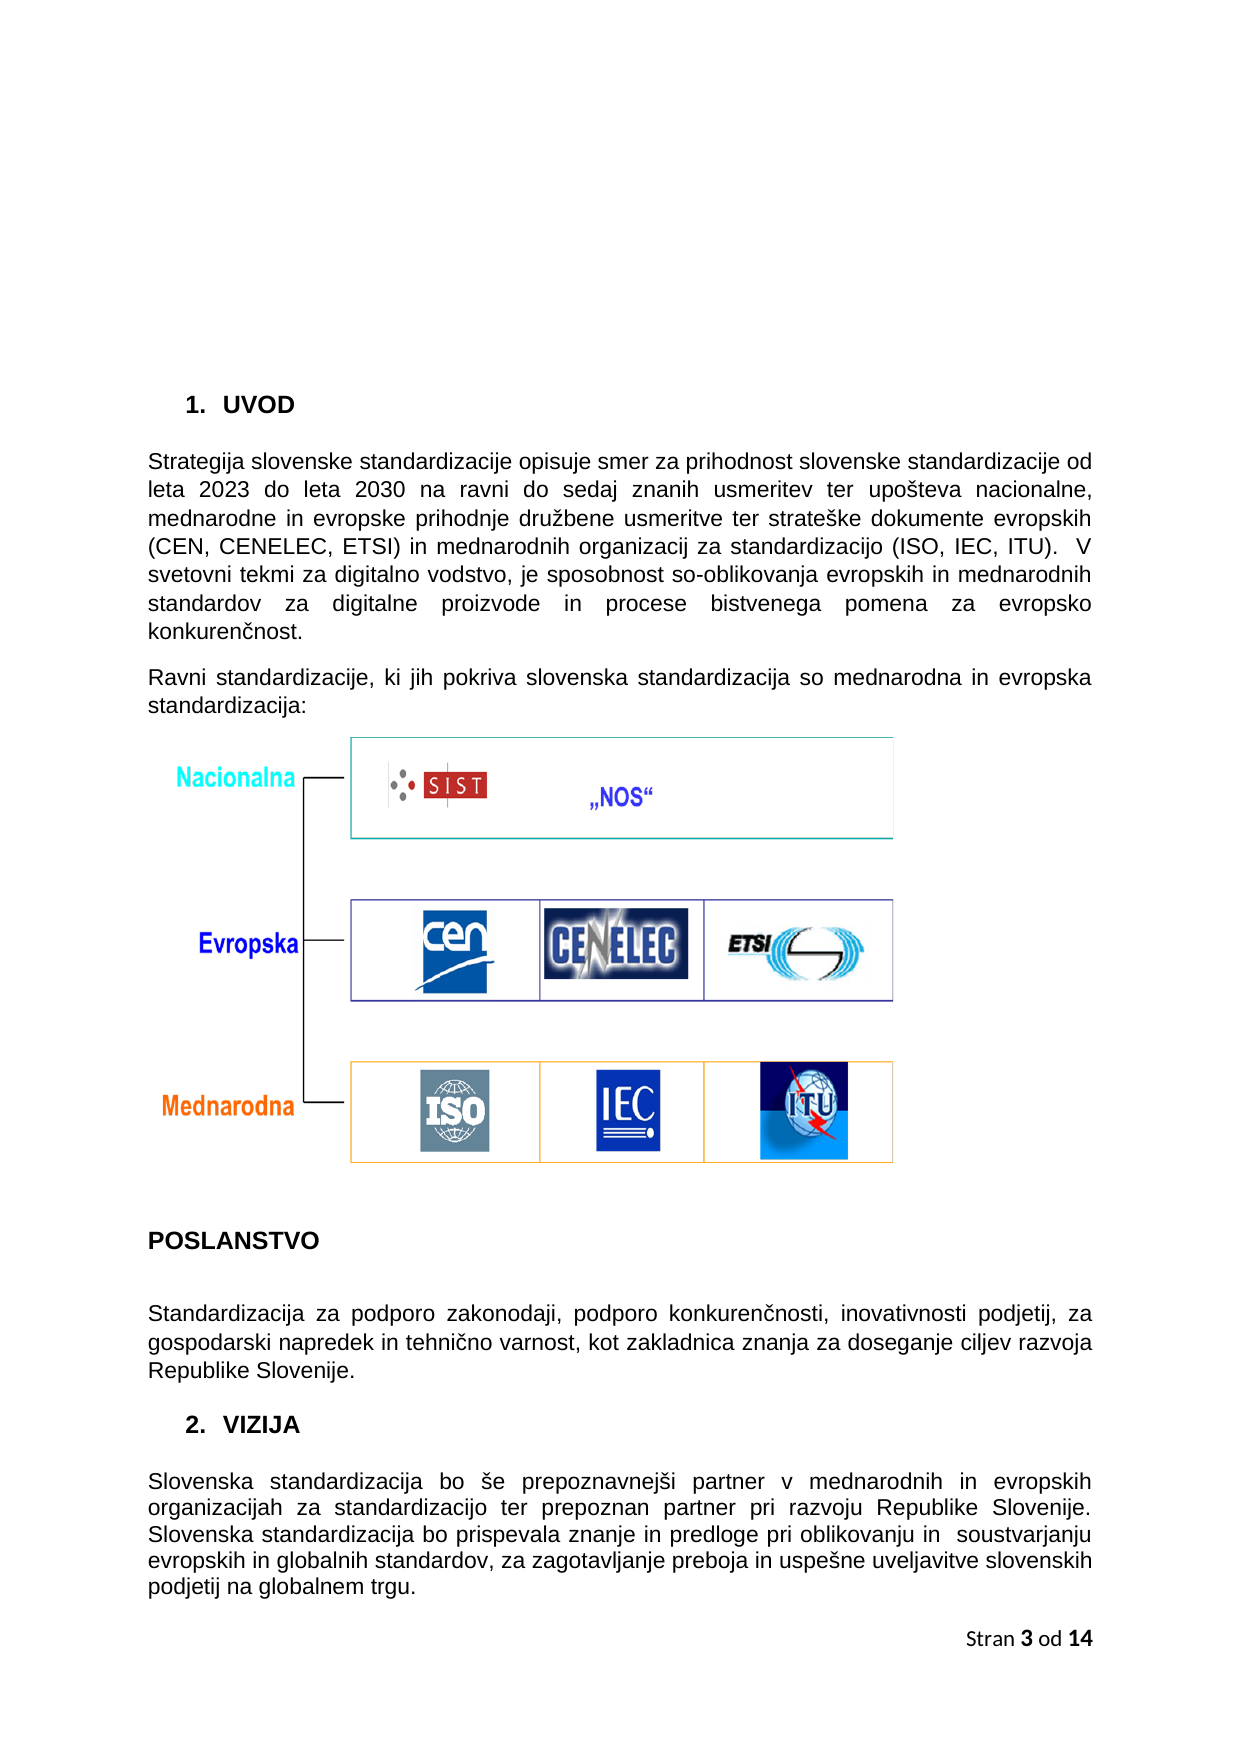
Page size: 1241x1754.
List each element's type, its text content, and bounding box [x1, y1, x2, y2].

text Standardizacija za podporo zakonodaji, podporo konkurenčnosti, inovativnosti podjetij, za gospodarski napredek in tehnično varnost, kot zakladnica znanja za doseganje ciljev razvoja Republike Slovenije. [148, 1300, 1093, 1383]
picture [147, 737, 894, 1163]
subtitle UVOD [185, 390, 1093, 419]
text POSLANSTVO [148, 1226, 1093, 1255]
text Slovenska standardizacija bo še prepoznavnejši partner v mednarodnih in evropskih organizacijah za standardizacijo ter prepoznan partner pri razvoju Republike Slovenije. Slovenska standardizacija bo prispevala znanje in predloge pri oblikovanju in soustvarjanju evropskih in globalnih standardov, za zagotavljanje preboja in uspešne uveljavitve slovenskih podjetij na globalnem trgu. [148, 1468, 1093, 1600]
subtitle VIZIJA [185, 1411, 1093, 1439]
text Strategija slovenske standardizacije opisuje smer za prihodnost slovenske standardizacije od leta 2023 do leta 2030 na ravni do sedaj znanih usmeritev ter upošteva nacionalne, mednarodne in evropske prihodnje družbene usmeritve ter strateške dokumente evropskih (CEN, CENELEC, ETSI) in mednarodnih organizacij za standardizacijo (ISO, IEC, ITU). V svetovni tekmi za digitalno vodstvo, je sposobnost so-oblikovanja evropskih in mednarodnih standardov za digitalne proizvode in procese bistvenega pomena za evropsko konkurenčnost. [148, 448, 1093, 645]
text Ravni standardizacije, ki jih pokriva slovenska standardizacija so mednarodna in evropska standardizacija: [148, 663, 1093, 718]
